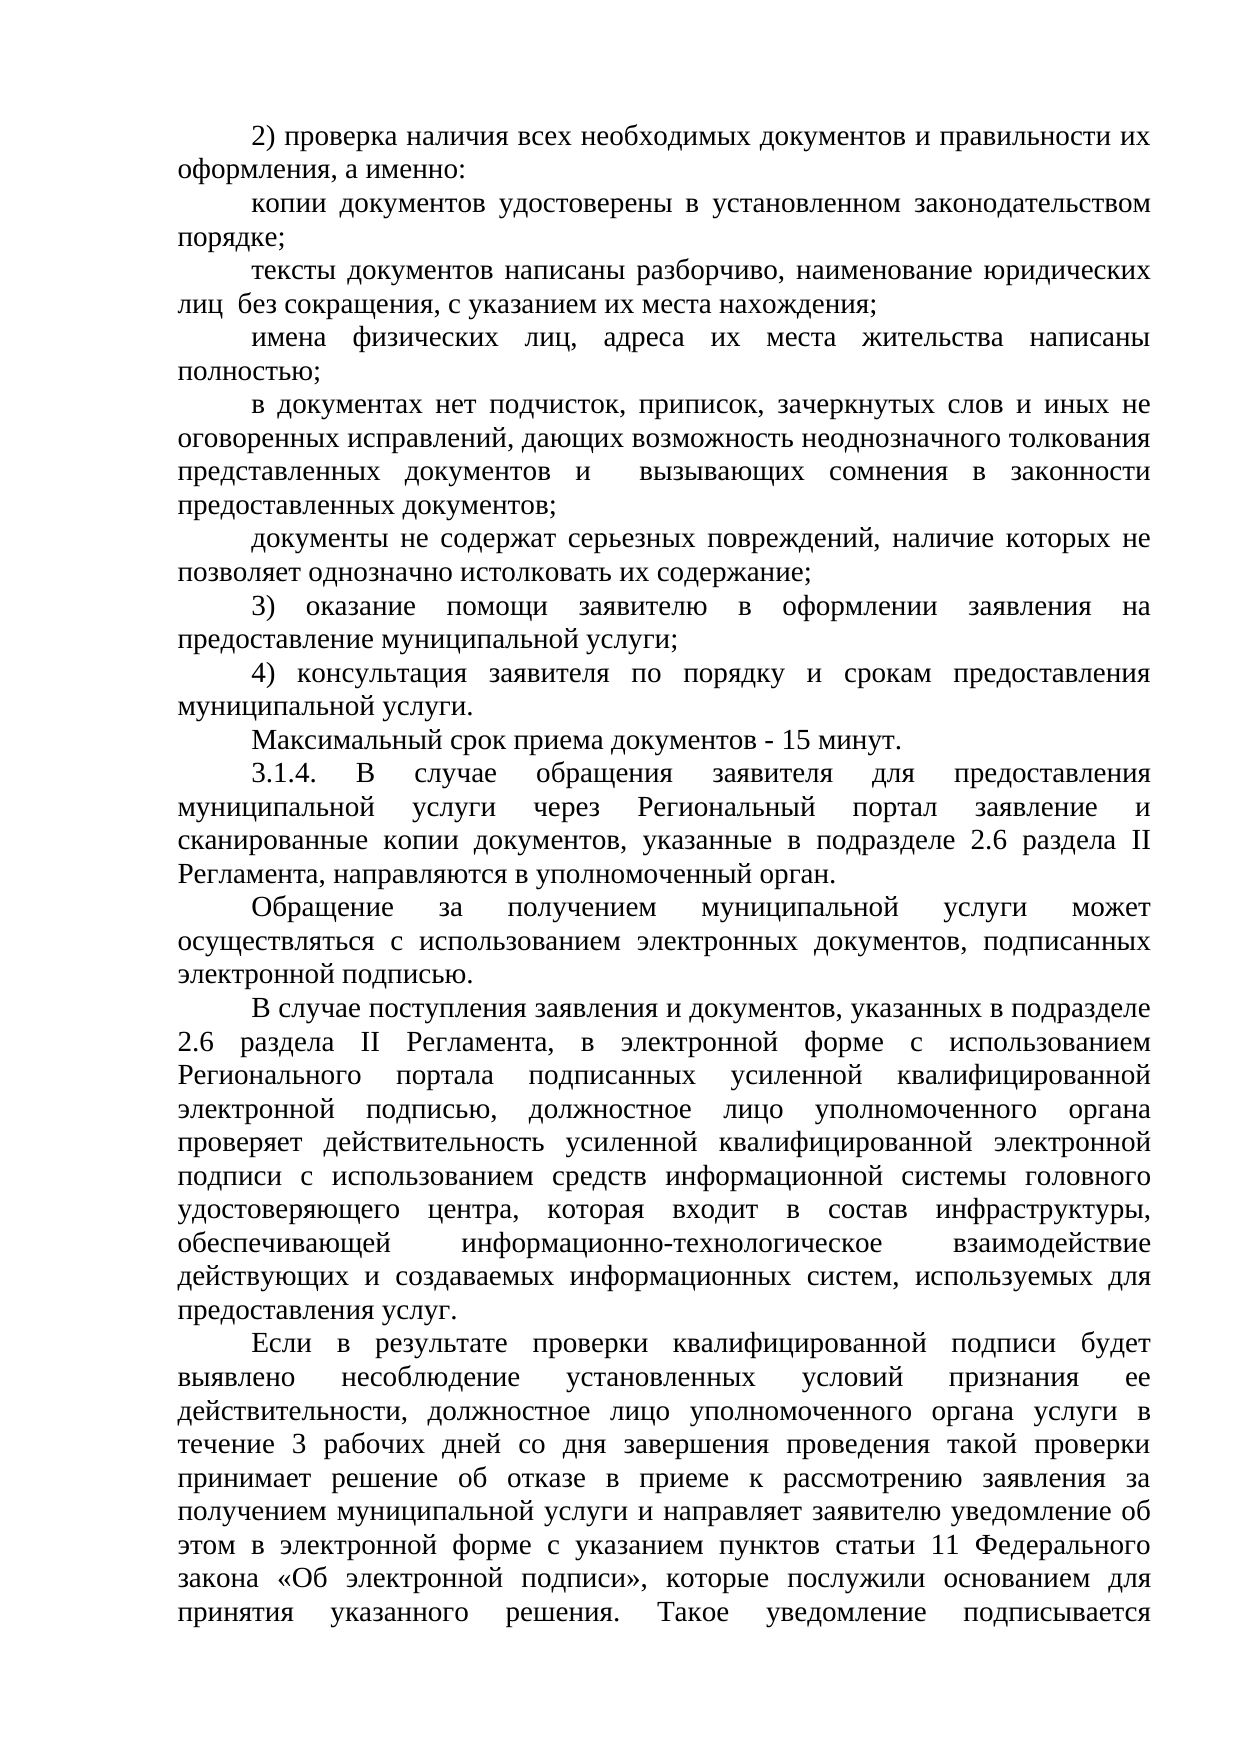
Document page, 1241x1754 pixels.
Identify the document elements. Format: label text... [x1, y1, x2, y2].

text копии документов удостоверены в установленном законодательством порядке; [177, 185, 1152, 252]
text 2) проверка наличия всех необходимых документов и правильности их оформления, а именно: [177, 118, 1152, 185]
text 3) оказание помощи заявителю в оформлении заявления на предоставление муниципальной услуги; [177, 588, 1152, 655]
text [177, 1326, 1152, 1627]
text Обращение за получением муниципальной услуги может осуществляться с использованием электронных документов, подписанных электронной подписью. [177, 889, 1152, 990]
text Максимальный срок приема документов - 15 минут. [177, 722, 1152, 755]
text 3.1.4. В случае обращения заявителя для предоставления муниципальной услуги через Региональный портал заявление и сканированные копии документов, указанные в подразделе 2.6 раздела II Регламента, направляются в уполномоченный орган. [177, 755, 1152, 889]
text тексты документов написаны разборчиво, наименование юридических лиц без сокращения, с указанием их места нахождения; [177, 252, 1152, 319]
text 4) консультация заявителя по порядку и срокам предоставления муниципальной услуги. [177, 655, 1152, 722]
text В случае поступления заявления и документов, указанных в подразделе 2.6 раздела II Регламента, в электронной форме с использованием Регионального портала подписанных усиленной квалифицированной электронной подписью, должностное лицо уполномоченного органа проверяет действительность усиленной квалифицированной электронной подписи с использованием средств информационной системы головного удостоверяющего центра, которая входит в состав инфраструктуры, обеспечивающей информационно-технологическое взаимодействие действующих и создаваемых информационных систем, используемых для предоставления услуг. [177, 990, 1152, 1326]
text имена физических лиц, адреса их места жительства написаны полностью; [177, 319, 1152, 386]
text документы не содержат серьезных повреждений, наличие которых не позволяет однозначно истолковать их содержание; [177, 521, 1152, 588]
text в документах нет подчисток, приписок, зачеркнутых слов и иных не оговоренных исправлений, дающих возможность неоднозначного толкования представленных документов и вызывающих сомнения в законности предоставленных документов; [177, 386, 1152, 521]
